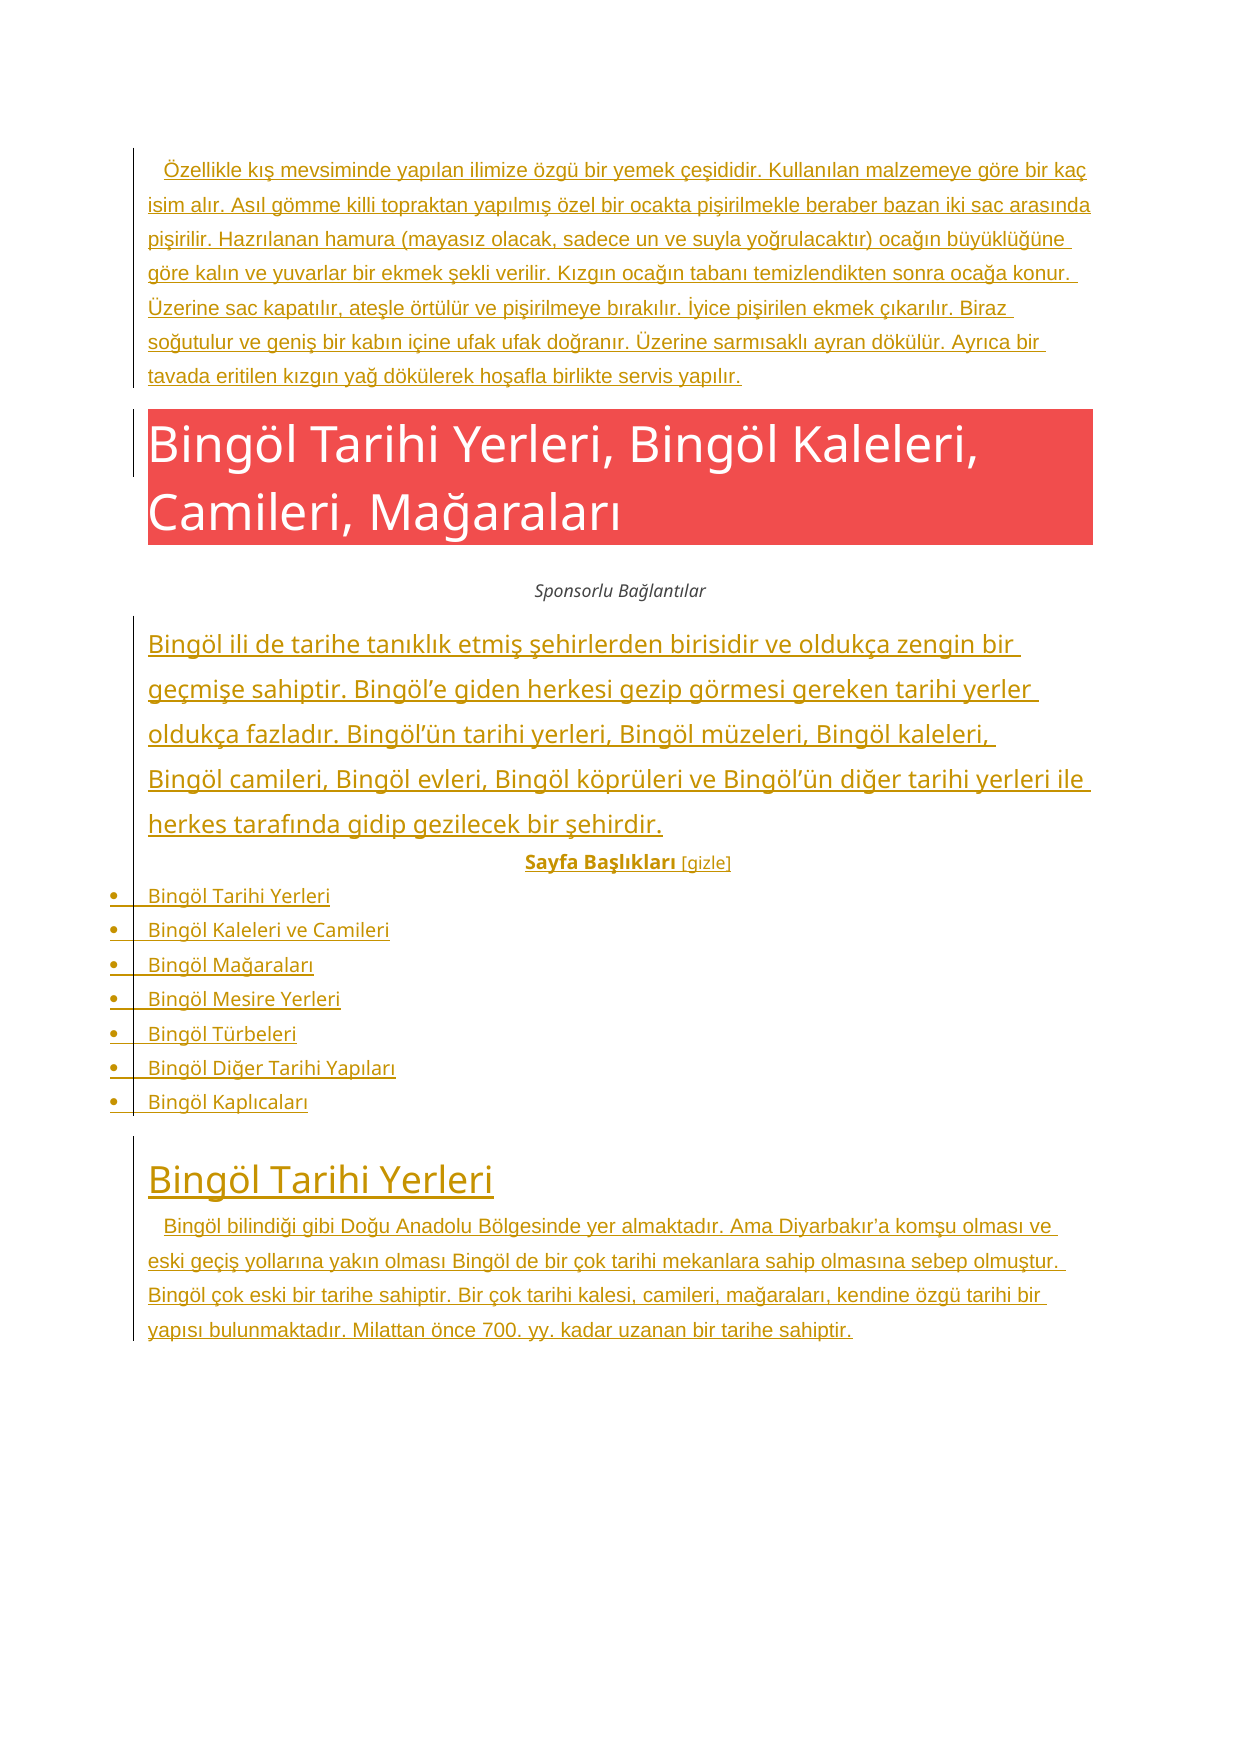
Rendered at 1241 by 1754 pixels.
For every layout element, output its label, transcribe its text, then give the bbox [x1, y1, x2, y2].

text Sponsorlu Bağlantılar [148, 569, 1093, 603]
text Bingöl Tarihi Yerleri, Bingöl Kaleleri, Camileri, Mağaraları [148, 409, 1093, 545]
